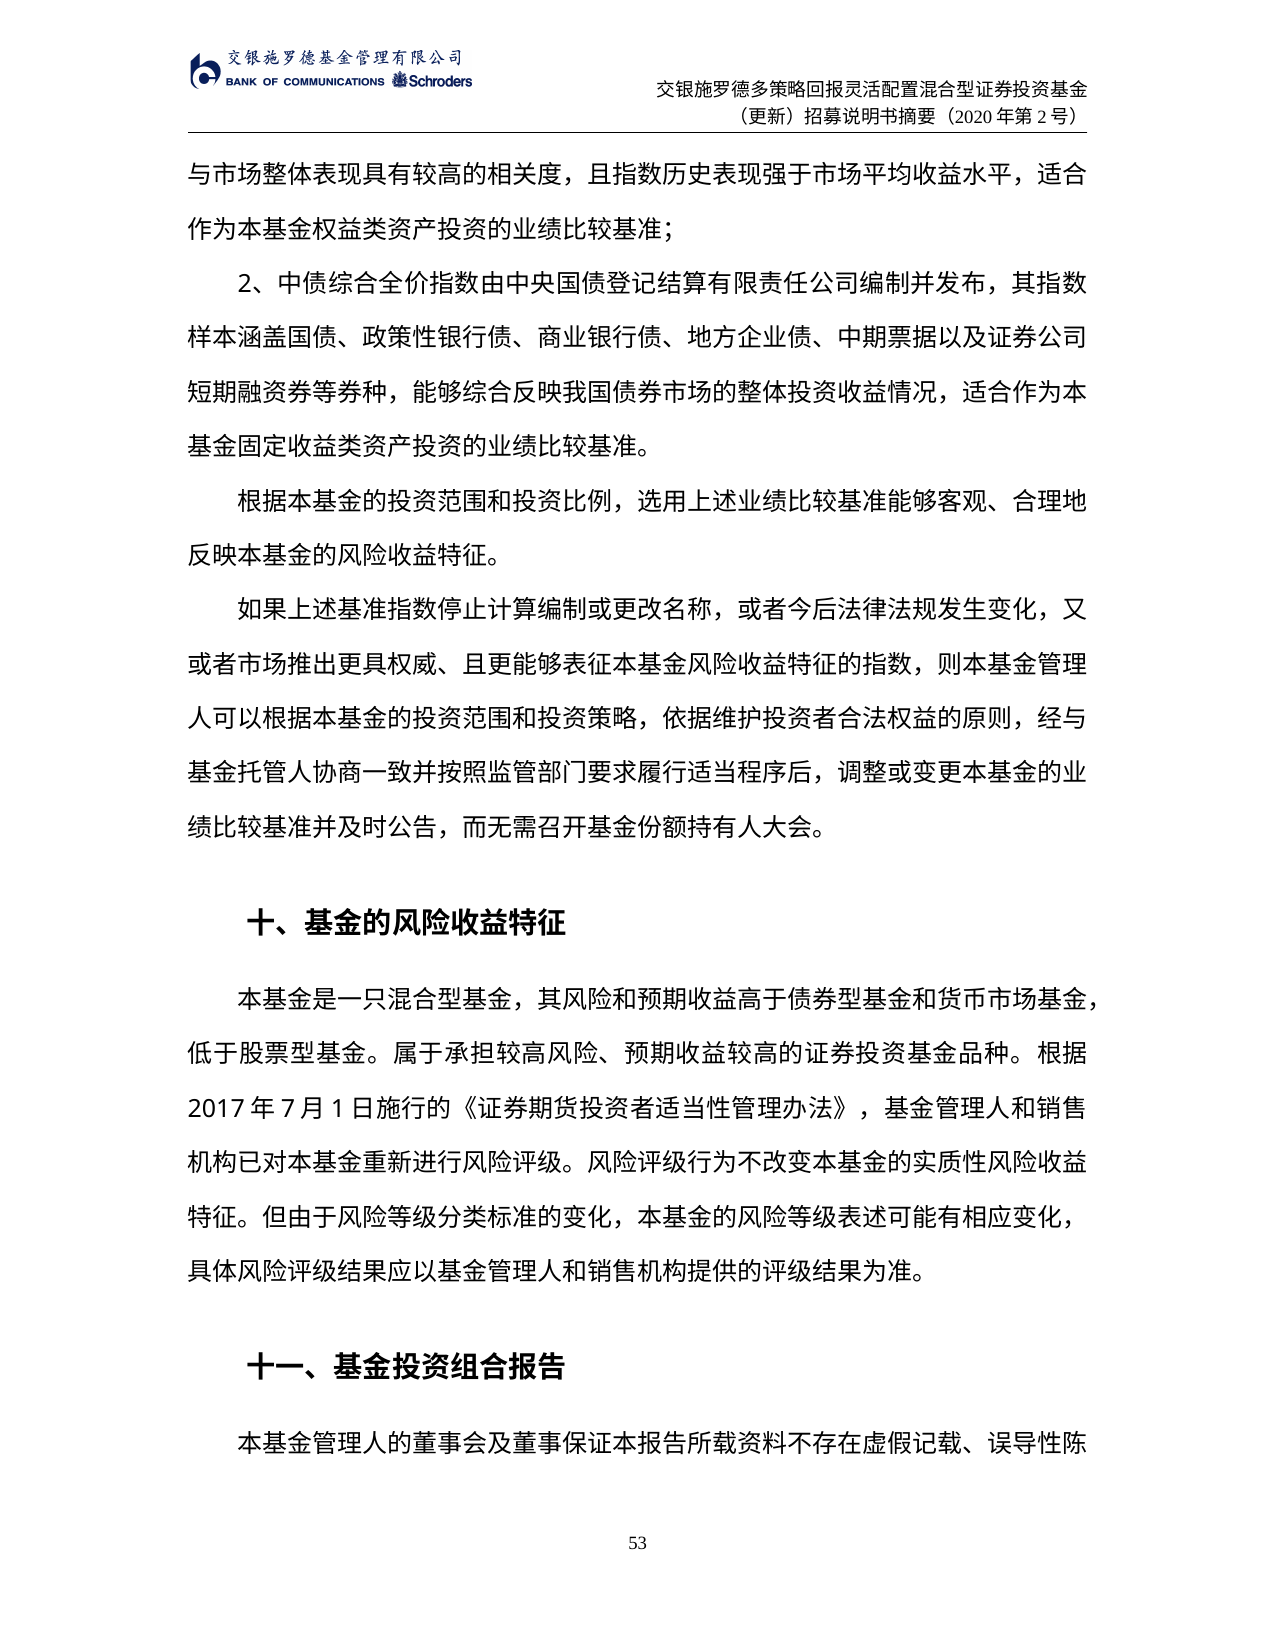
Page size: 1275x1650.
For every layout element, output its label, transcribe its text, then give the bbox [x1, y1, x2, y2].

text 根据本基金的投资范围和投资比例，选用上述业绩比较基准能够客观、合理地反映本基金的风险收益特征。 [187, 481, 1087, 572]
text 十、基金的风险收益特征 [187, 891, 1106, 950]
text 如果上述基准指数停止计算编制或更改名称，或者今后法律法规发生变化，又或者市场推出更具权威、且更能够表征本基金风险收益特征的指数，则本基金管理人可以根据本基金的投资范围和投资策略，依据维护投资者合法权益的原则，经与基金托管人协商一致并按照监管部门要求履行适当程序后，调整或变更本基金的业绩比较基准并及时公告，而无需召开基金份额持有人大会。 [187, 590, 1087, 843]
text 十一、基金投资组合报告 [187, 1335, 1106, 1394]
text 2、中债综合全价指数由中央国债登记结算有限责任公司编制并发布，其指数样本涵盖国债、政策性银行债、商业银行债、地方企业债、中期票据以及证券公司短期融资券等券种，能够综合反映我国债券市场的整体投资收益情况，适合作为本基金固定收益类资产投资的业绩比较基准。 [187, 263, 1087, 463]
picture [190, 50, 472, 89]
text 本基金是一只混合型基金，其风险和预期收益高于债券型基金和货币市场基金，低于股票型基金。属于承担较高风险、预期收益较高的证券投资基金品种。根据2017年7月1日施行的《证券期货投资者适当性管理办法》，基金管理人和销售机构已对本基金重新进行风险评级。风险评级行为不改变本基金的实质性风险收益特征。但由于风险等级分类标准的变化，本基金的风险等级表述可能有相应变化，具体风险评级结果应以基金管理人和销售机构提供的评级结果为准。 [187, 979, 1087, 1288]
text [187, 155, 1087, 245]
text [187, 1424, 1087, 1460]
